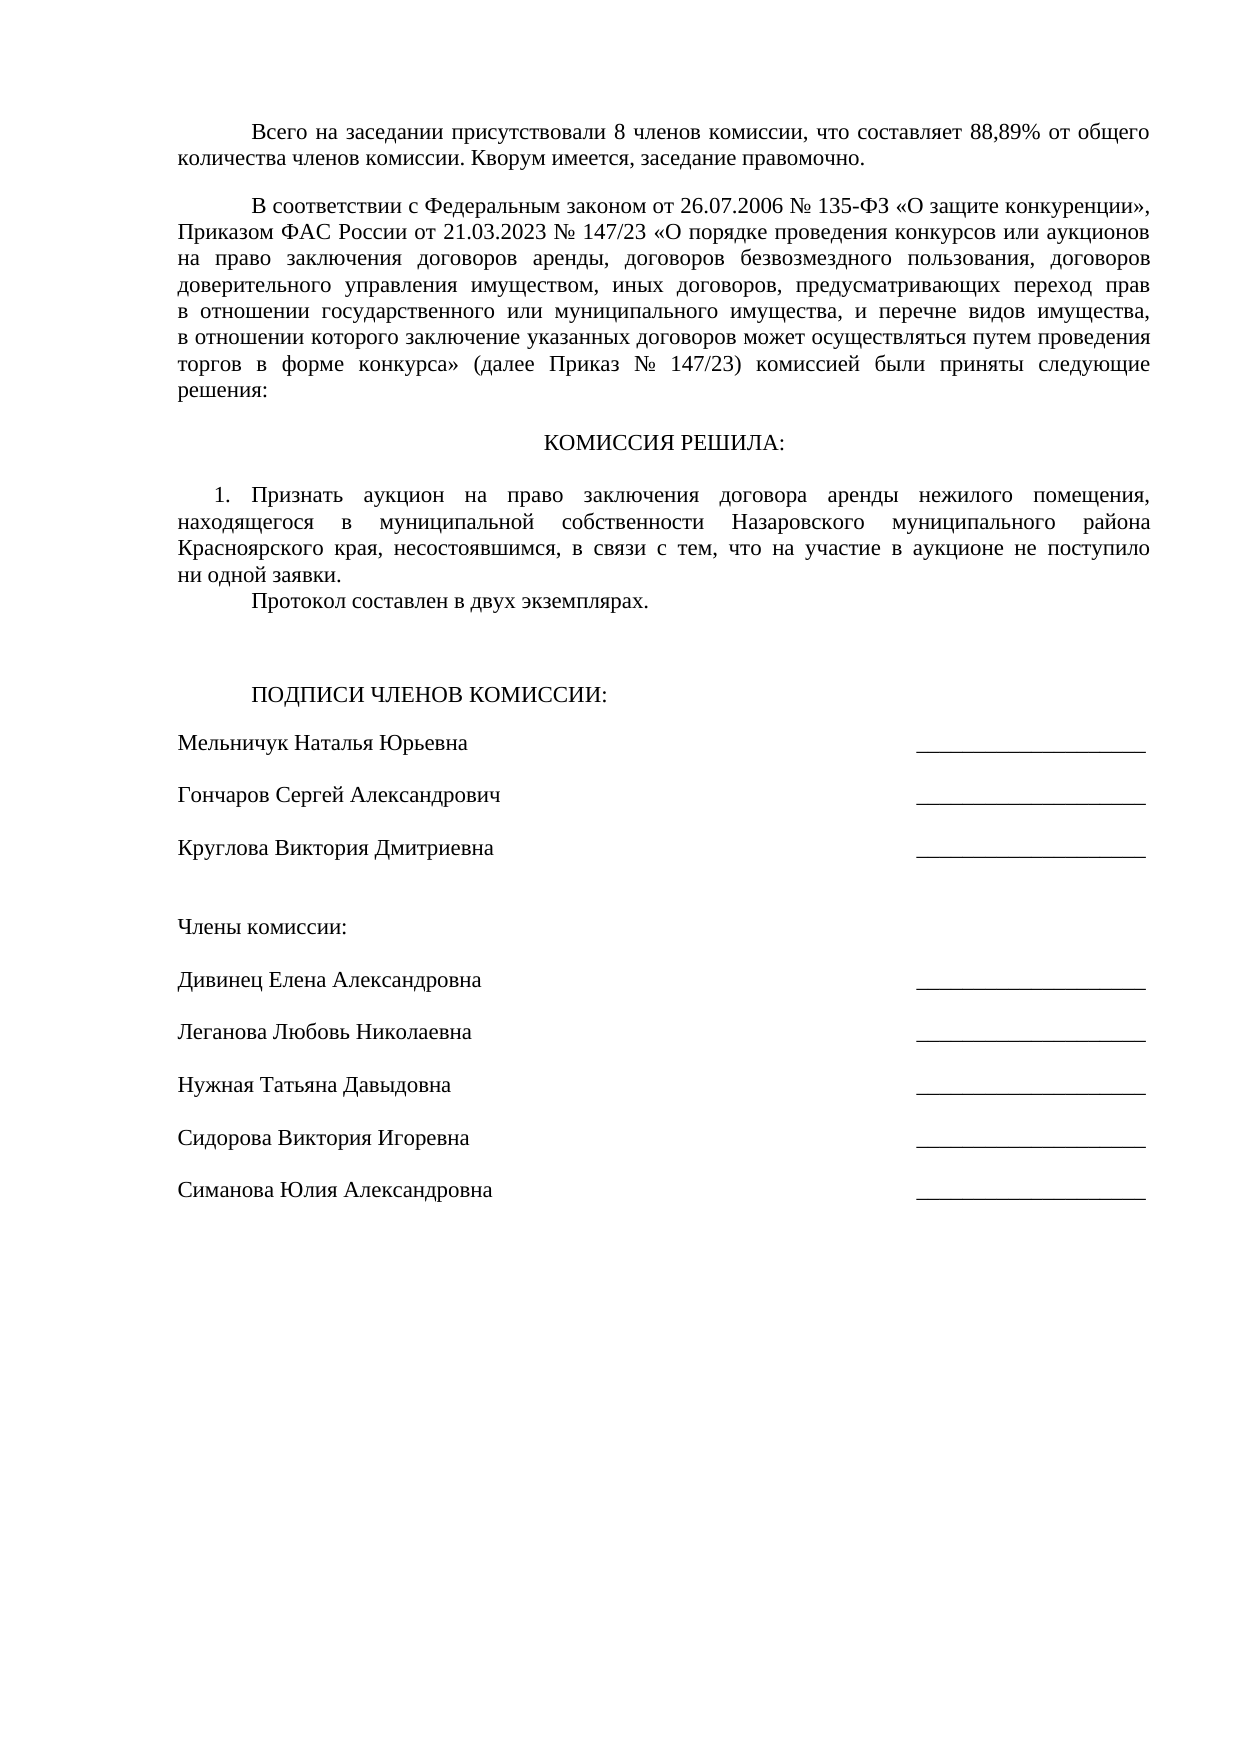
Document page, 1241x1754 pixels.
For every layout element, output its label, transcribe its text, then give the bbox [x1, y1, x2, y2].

text Круглова Виктория Дмитриевна ____________________ [177, 834, 1152, 860]
text Всего на заседании присутствовали 8 членов комиссии, что составляет 88,89% от общего количества членов комиссии. Кворум имеется, заседание правомочно. [177, 118, 1152, 171]
text Симанова Юлия Александровна ____________________ [177, 1177, 1152, 1203]
text Гончаров Сергей Александрович ____________________ [177, 781, 1152, 808]
list ПОДПИСИ ЧЛЕНОВ КОМИССИИ: [251, 681, 1152, 708]
list Признать аукцион на право заключения договора аренды нежилого помещения, находящегося в муниципальной собственности Назаровского муниципального района Красноярского края, несостоявшимся, в связи с тем, что на участие в аукционе не поступило ни одной заявки. [177, 482, 1152, 587]
text Дивинец Елена Александровна ____________________ [177, 966, 1152, 992]
text Мельничук Наталья Юрьевна ____________________ [177, 728, 1152, 755]
text Сидорова Виктория Игоревна ____________________ [177, 1124, 1152, 1150]
text КОМИССИЯ РЕШИЛА: [177, 429, 1152, 455]
text Леганова Любовь Николаевна ____________________ [177, 1018, 1152, 1045]
text Нужная Татьяна Давыдовна ____________________ [177, 1071, 1152, 1097]
subtitle В соответствии с Федеральным законом от 26.07.2006 № 135-ФЗ «О защите конкуренции», Приказом ФАС России от 21.03.2023 № 147/23 «О порядке проведения конкурсов или аукционов на право заключения договоров аренды, договоров безвозмездного пользования, договоров доверительного управления имуществом, иных договоров, предусматривающих переход прав в отношении государственного или муниципального имущества, и перечне видов имущества, в отношении которого заключение указанных договоров может осуществляться путем проведения торгов в форме конкурса» (далее Приказ № 147/23) комиссией были приняты следующие решения: [177, 192, 1152, 402]
text Протокол составлен в двух экземплярах. [177, 587, 1152, 613]
text Члены комиссии: [177, 913, 1152, 939]
